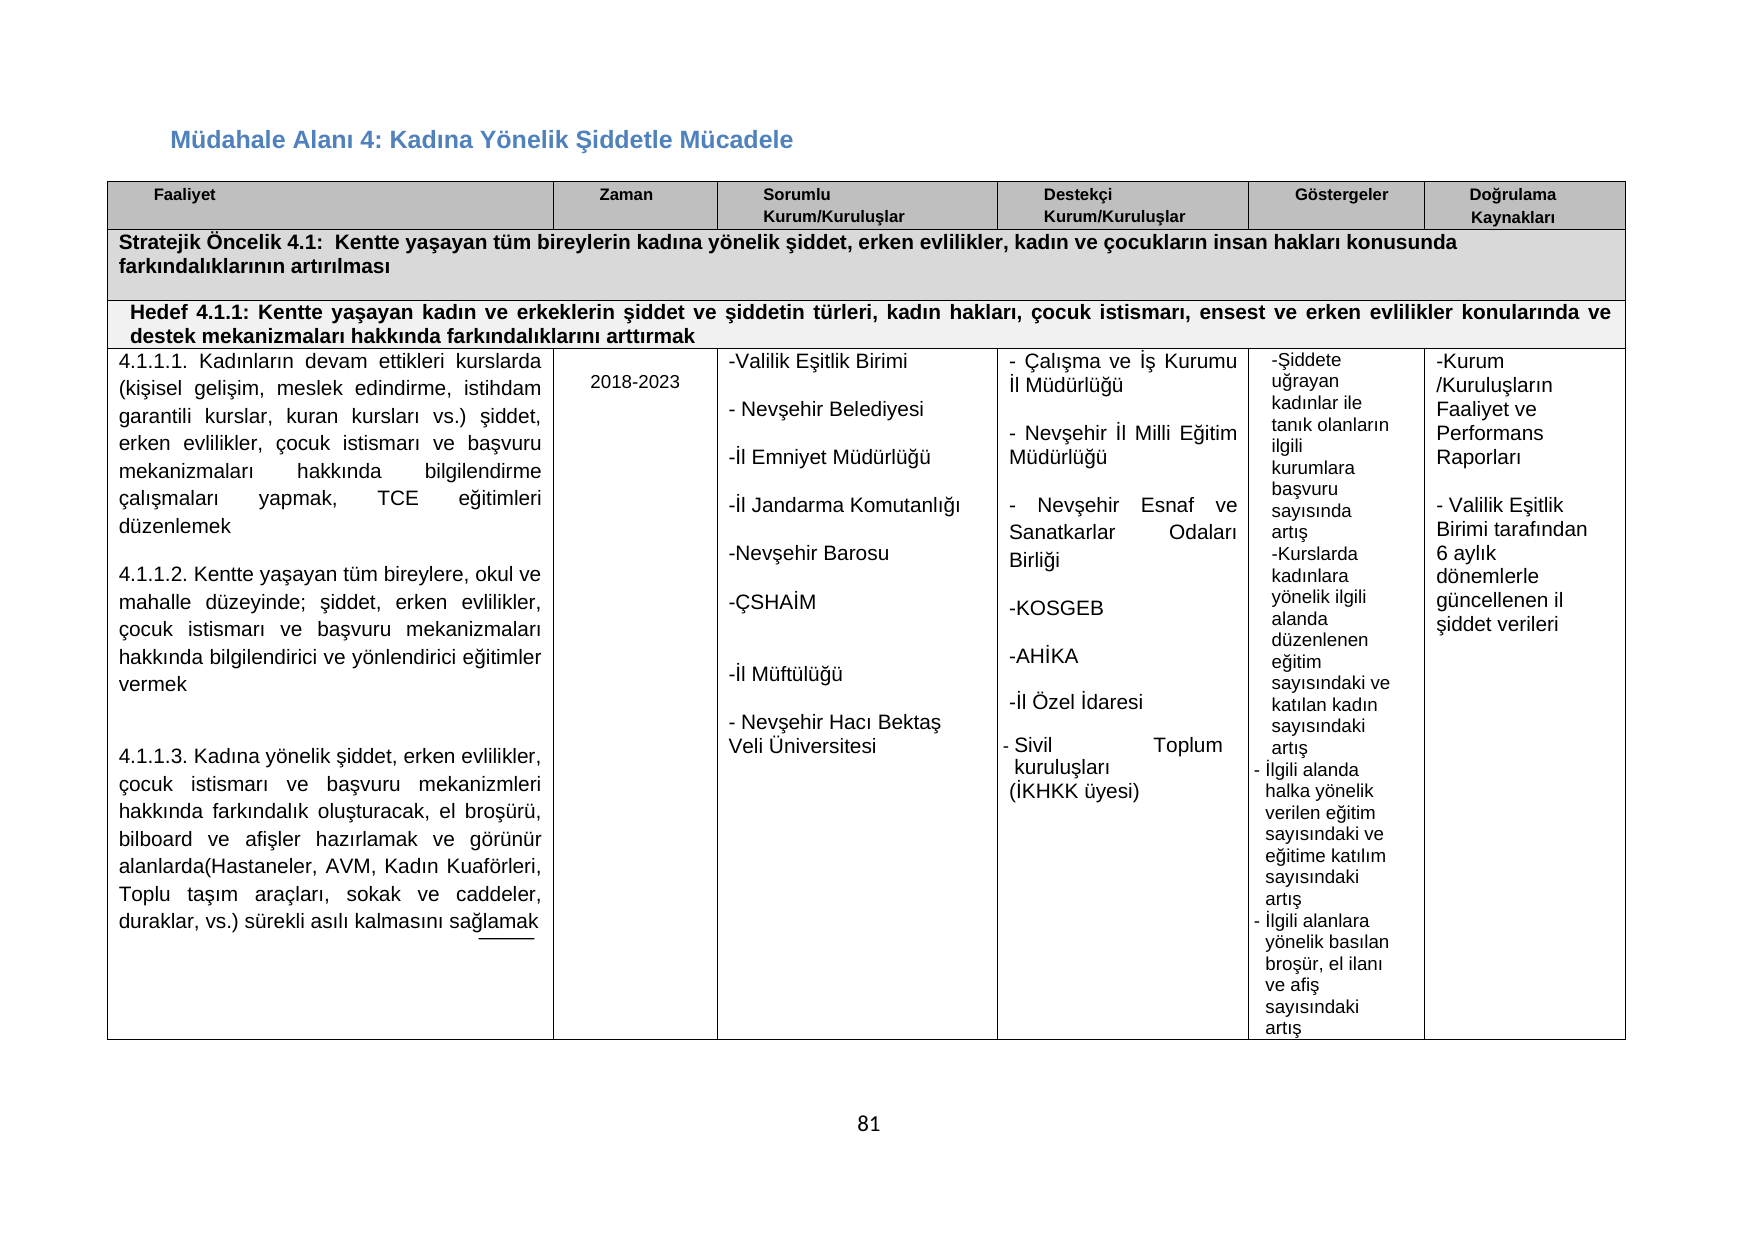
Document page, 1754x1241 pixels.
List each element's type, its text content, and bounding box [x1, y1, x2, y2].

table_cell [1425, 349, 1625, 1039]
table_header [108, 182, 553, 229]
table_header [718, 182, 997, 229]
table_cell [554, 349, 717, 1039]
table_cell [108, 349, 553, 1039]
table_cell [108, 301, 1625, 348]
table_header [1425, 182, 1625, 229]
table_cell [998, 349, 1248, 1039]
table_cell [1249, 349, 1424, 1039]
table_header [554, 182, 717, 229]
text Müdahale Alanı 4: Kadına Yönelik Şiddetle Mücadele [170, 125, 1641, 154]
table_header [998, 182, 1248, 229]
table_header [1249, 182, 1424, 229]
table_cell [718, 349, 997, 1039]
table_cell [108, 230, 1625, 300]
